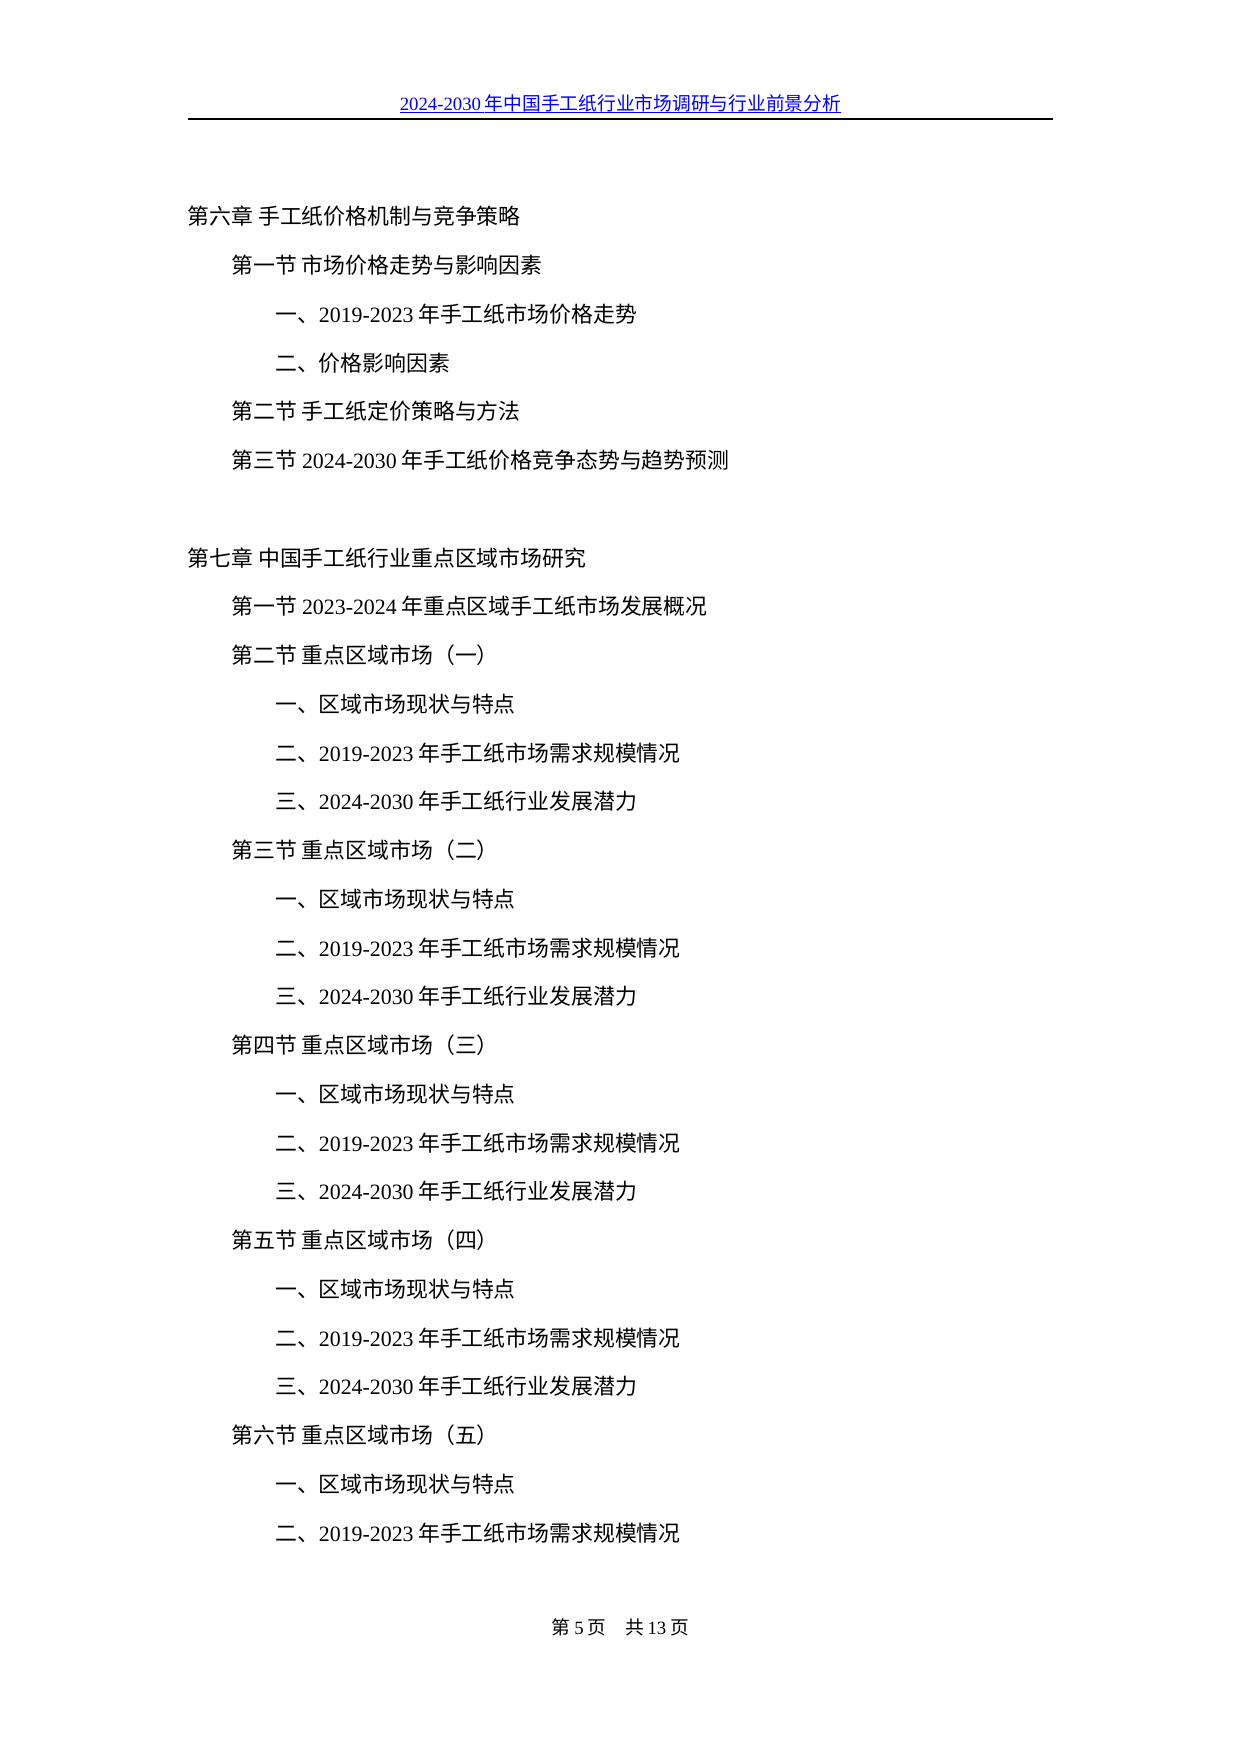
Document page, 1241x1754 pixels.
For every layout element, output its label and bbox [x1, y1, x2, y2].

text [187, 150, 1053, 1548]
